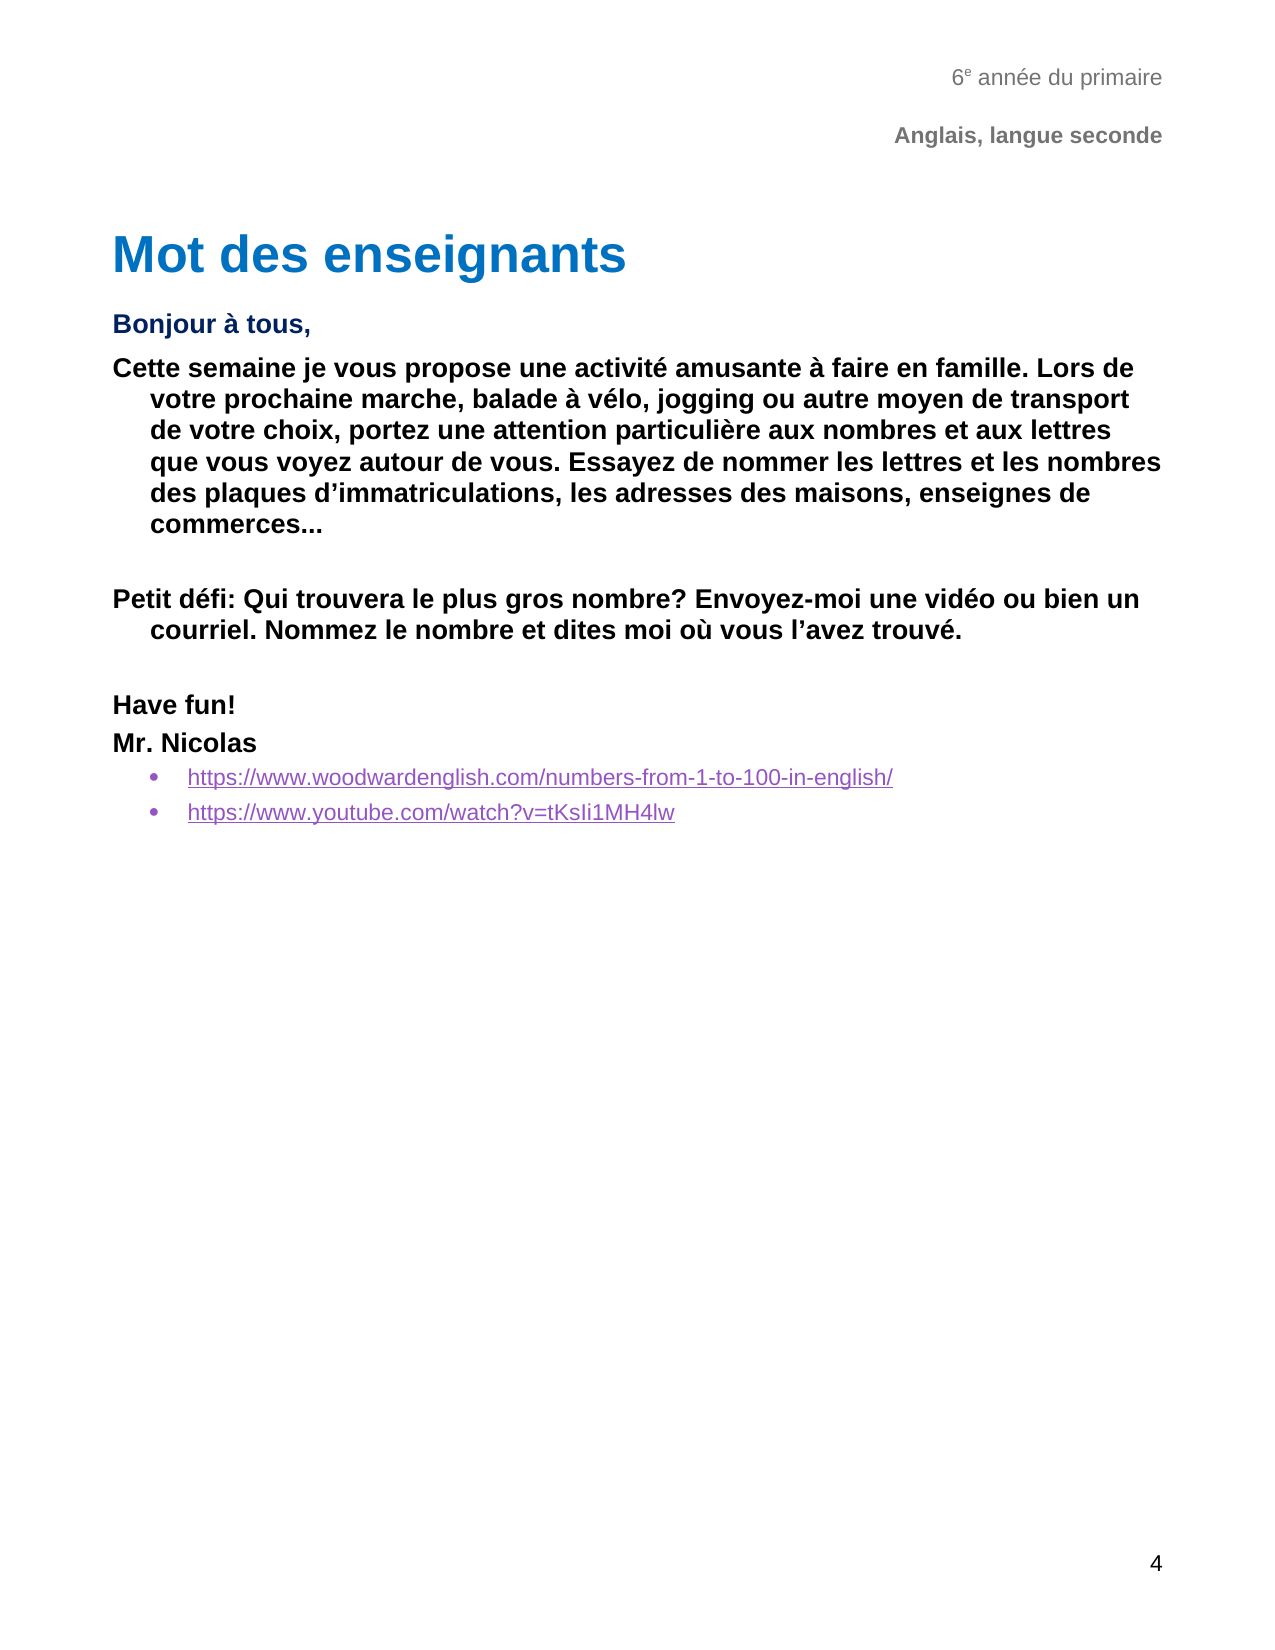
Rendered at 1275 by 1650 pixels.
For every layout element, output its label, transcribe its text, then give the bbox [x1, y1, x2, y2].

list https://www.youtube.com/watch?v=tKsIi1MH4lw [150, 799, 1162, 825]
text Cette semaine je vous propose une activité amusante à faire en famille. Lors de votre prochaine marche, balade à vélo, jogging ou autre moyen de transport de votre choix, portez une attention particulière aux nombres et aux lettres que vous voyez autour de vous. Essayez de nommer les lettres et les nombres des plaques d’immatriculations, les adresses des maisons, enseignes de commerces... [112, 352, 1162, 539]
text Mot des enseignants [112, 223, 1162, 283]
text Bonjour à tous, [112, 308, 1162, 339]
text Mr. Nicolas [112, 727, 1162, 758]
list https://www.woodwardenglish.com/numbers-from-1-to-100-in-english/ [150, 764, 1162, 791]
text Have fun! [112, 689, 1162, 721]
text Anglais, langue seconde [112, 122, 1162, 148]
text Petit défi: Qui trouvera le plus gros nombre? Envoyez-moi une vidéo ou bien un courriel. Nommez le nombre et dites moi où vous l’avez trouvé. [112, 583, 1162, 646]
